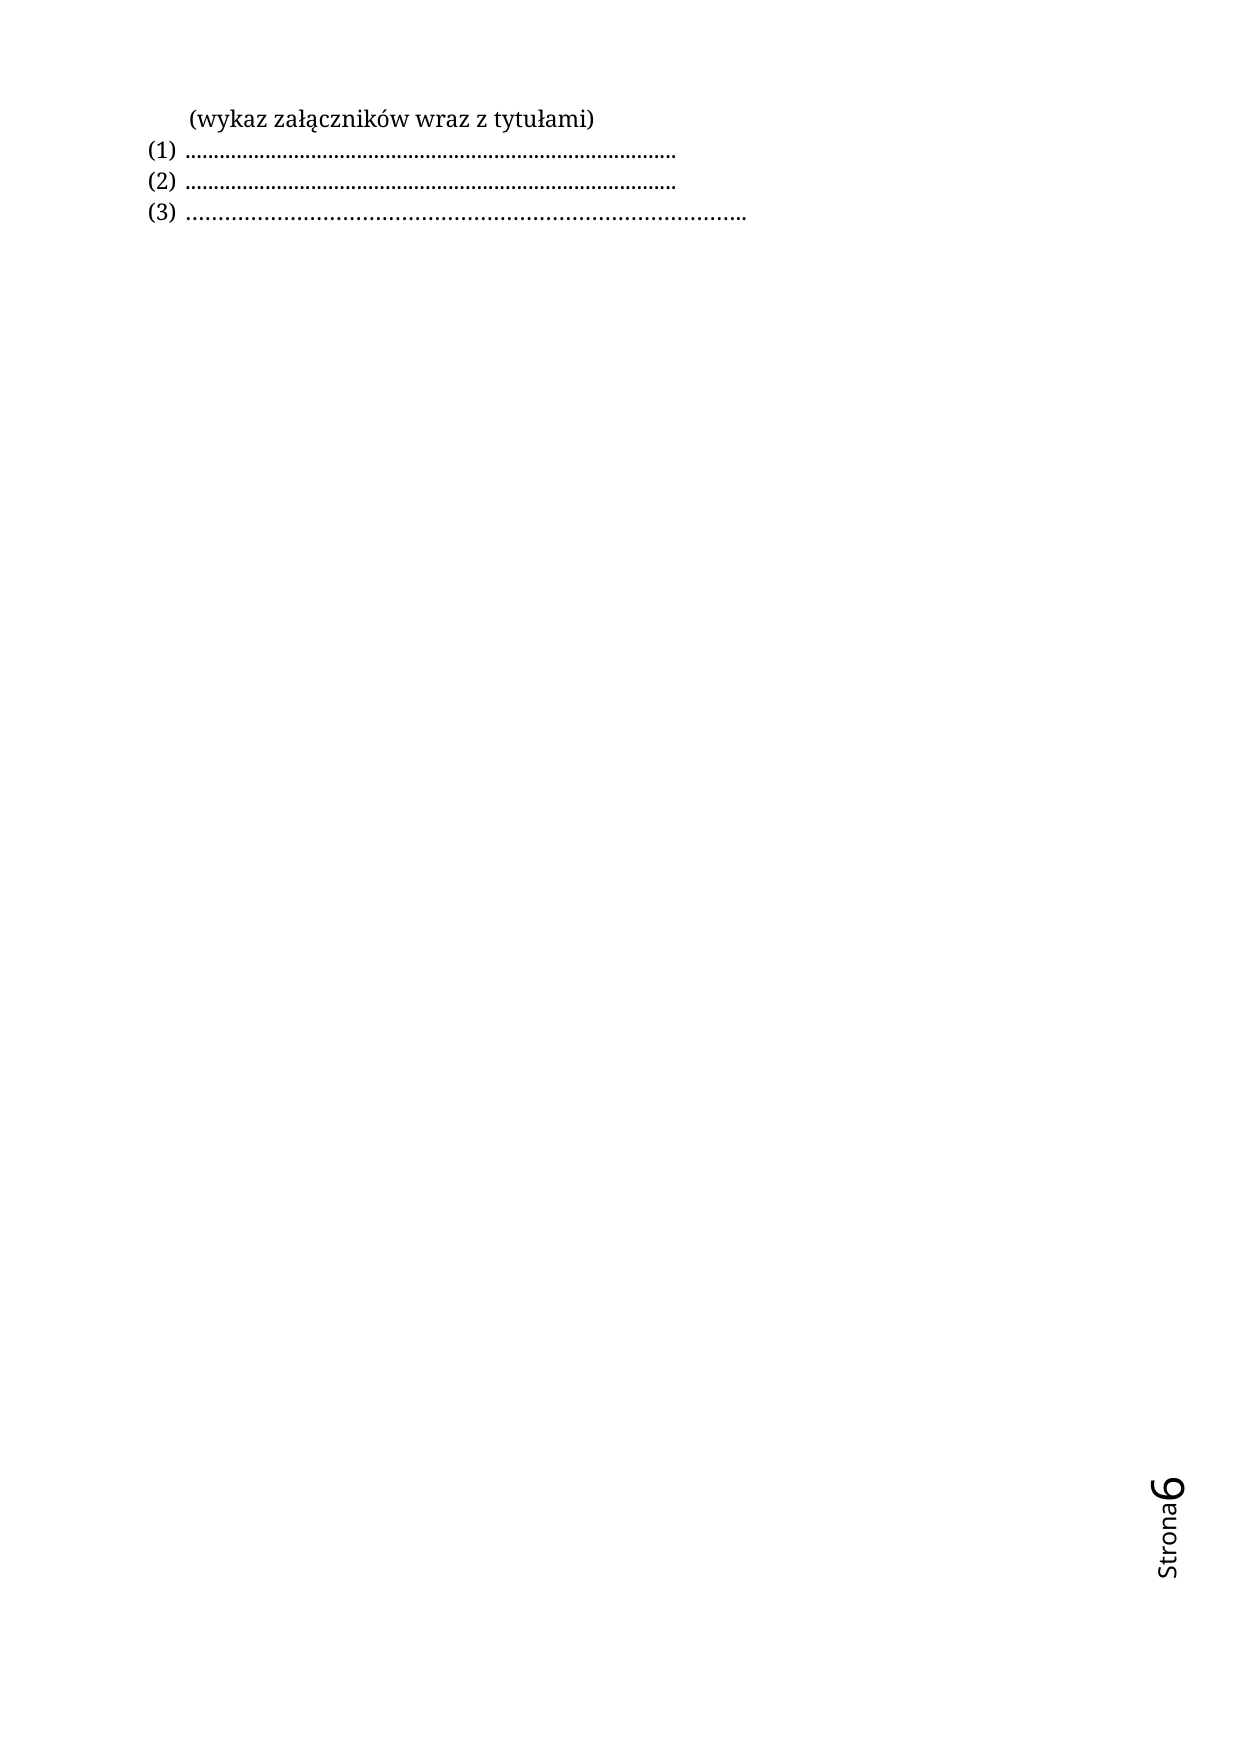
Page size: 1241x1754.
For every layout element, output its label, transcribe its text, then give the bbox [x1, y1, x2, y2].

text (wykaz załączników wraz z tytułami) [189, 102, 1093, 134]
list ...................................................................................... [148, 165, 1093, 196]
list ...................................................................................... [148, 134, 1093, 165]
list ………………………………………………………………………….. [148, 196, 1093, 227]
